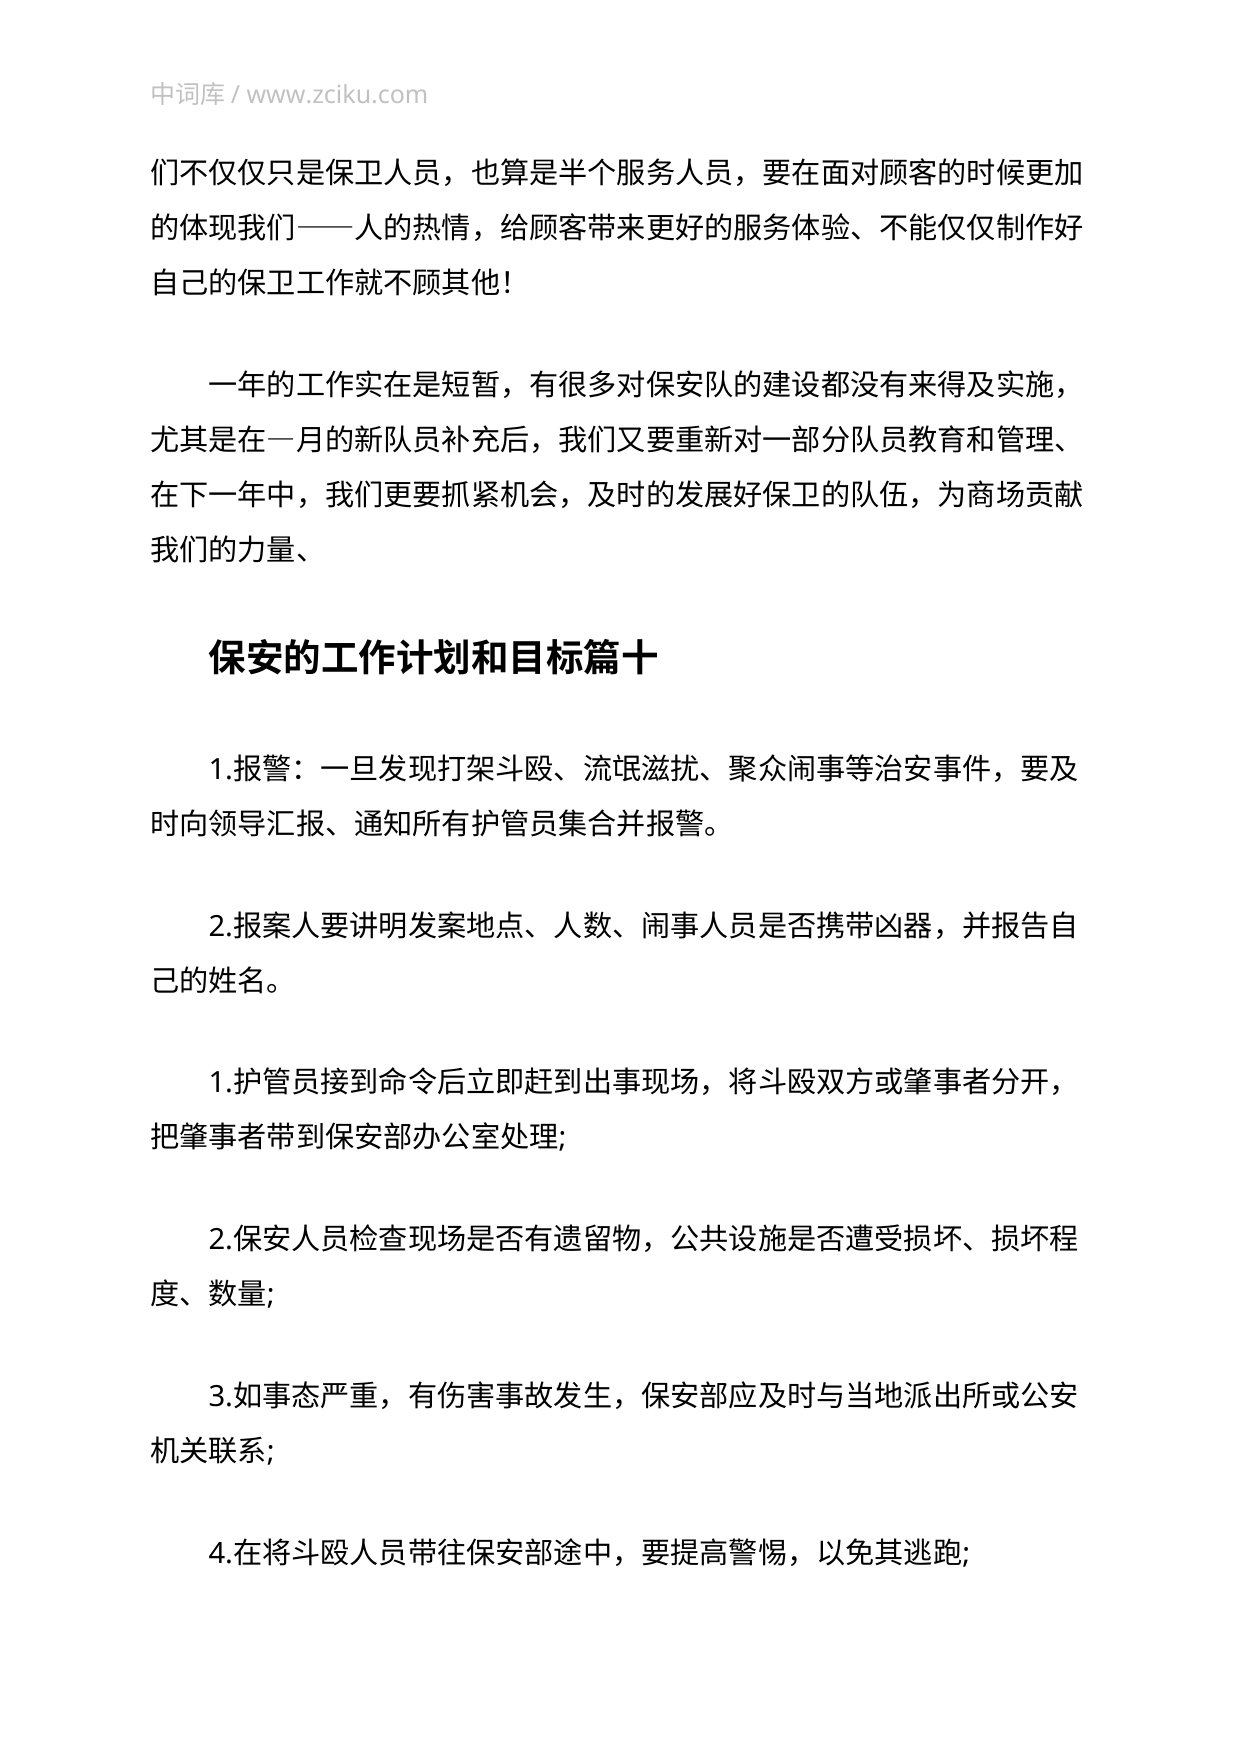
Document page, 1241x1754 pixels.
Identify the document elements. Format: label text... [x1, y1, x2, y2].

text 1.护管员接到命令后立即赶到出事现场，将斗殴双方或肇事者分开，把肇事者带到保安部办公室处理; [150, 1059, 1090, 1156]
text 4.在将斗殴人员带往保安部途中，要提高警惕，以免其逃跑; [150, 1530, 1090, 1572]
text 2.保安人员检查现场是否有遗留物，公共设施是否遭受损坏、损坏程度、数量; [150, 1216, 1090, 1313]
text 2.报案人要讲明发案地点、人数、闹事人员是否携带凶器，并报告自己的姓名。 [150, 902, 1090, 999]
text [150, 150, 1090, 302]
text 1.报警：一旦发现打架斗殴、流氓滋扰、聚众闹事等治安事件，要及时向领导汇报、通知所有护管员集合并报警。 [150, 745, 1090, 843]
text 保安的工作计划和目标篇十 [150, 628, 1090, 682]
text 一年的工作实在是短暂，有很多对保安队的建设都没有来得及实施，尤其是在—月的新队员补充后，我们又要重新对一部分队员教育和管理、在下一年中，我们更要抓紧机会，及时的发展好保卫的队伍，为商场贡献我们的力量、 [150, 362, 1090, 568]
text 3.如事态严重，有伤害事故发生，保安部应及时与当地派出所或公安机关联系; [150, 1373, 1090, 1470]
